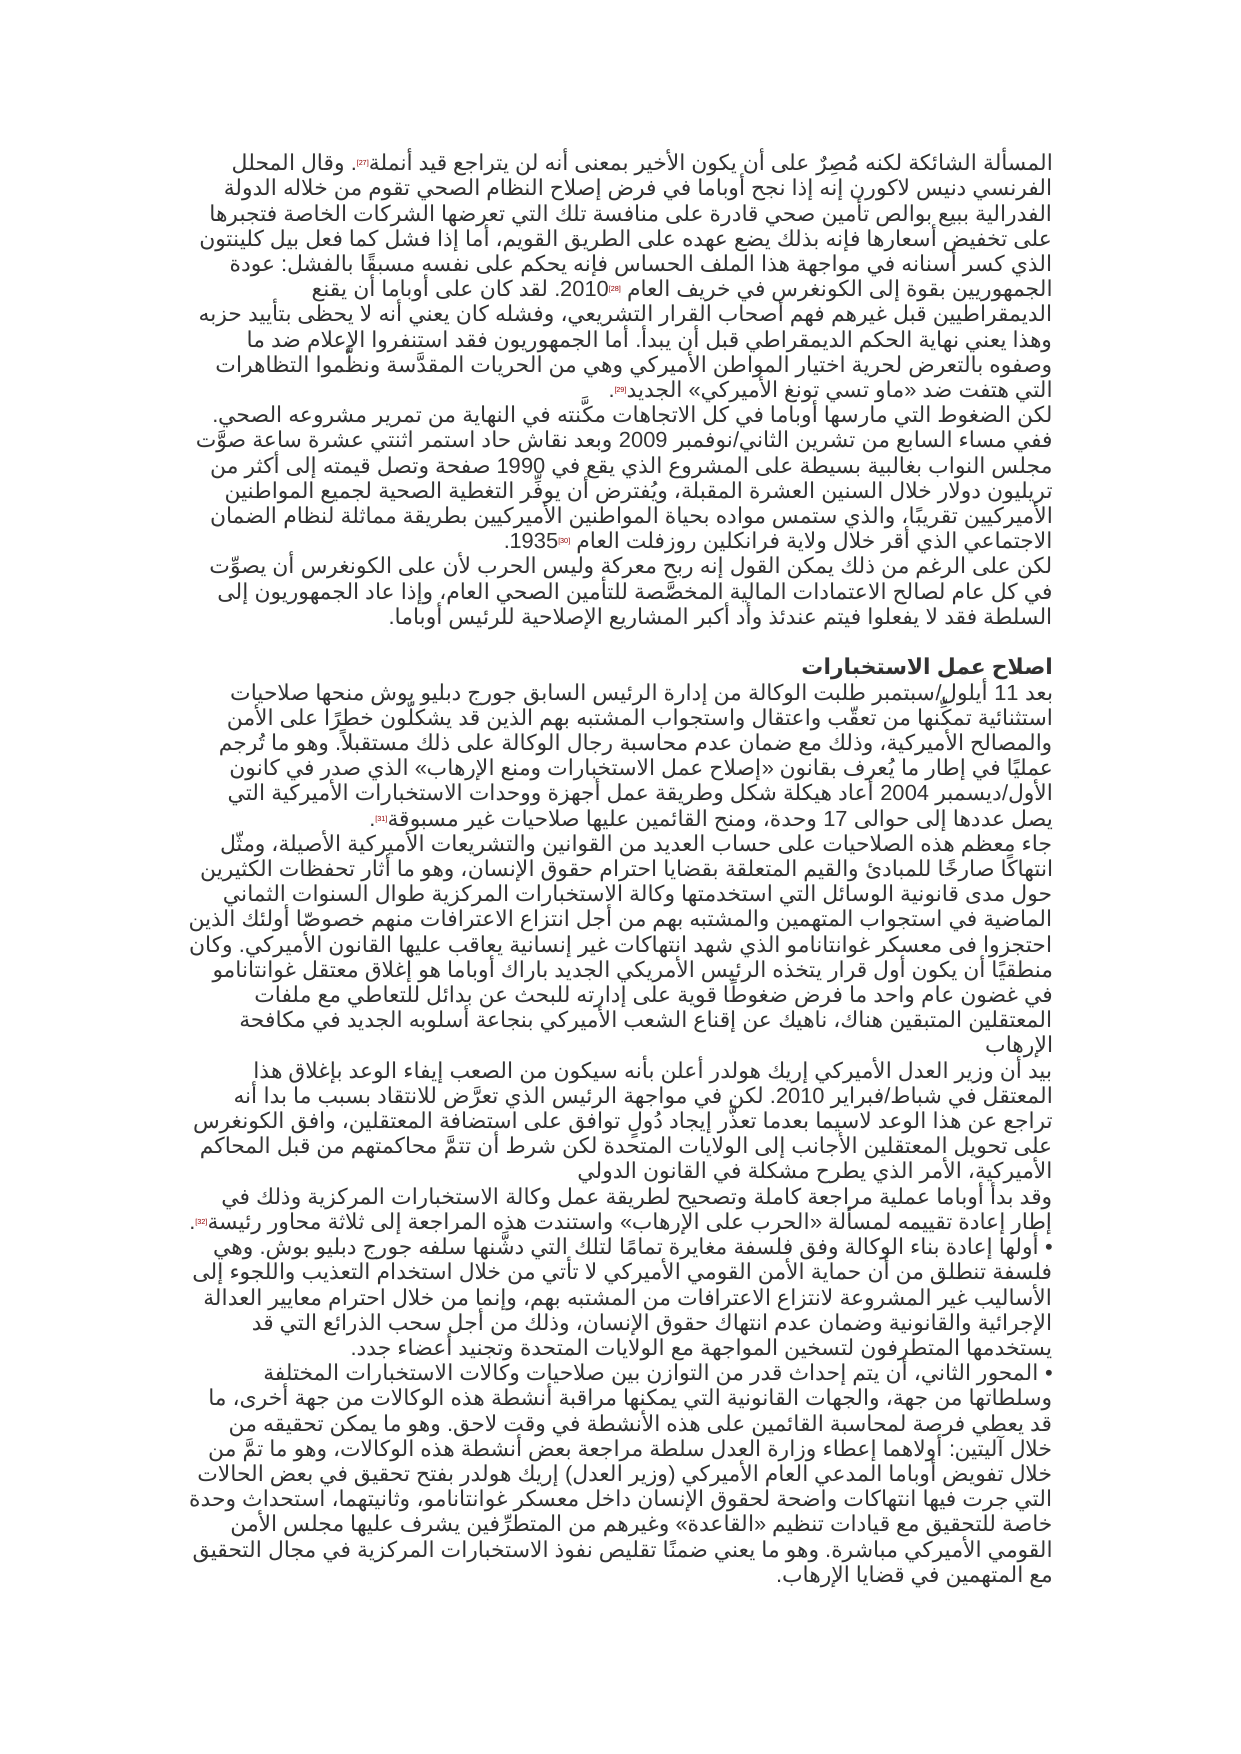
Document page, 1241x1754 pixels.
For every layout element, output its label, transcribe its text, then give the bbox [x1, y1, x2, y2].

text لكن الضغوط التي مارسها أوباما في كل الاتجاهات مكَّنته في النهاية من تمرير مشروعه الصحي. ففي مساء السابع من تشرين الثاني/نوفمبر 2009 وبعد نقاش حاد استمر اثنتي عشرة ساعة صوَّت مجلس النواب بغالبية بسيطة على المشروع الذي يقع في 1990 صفحة وتصل قيمته إلى أكثر من تريليون دولار خلال السنين العشرة المقبلة، ويُفترض أن يوفِّر التغطية الصحية لجميع المواطنين الأميركيين تقريبًا، والذي ستمس مواده بحياة المواطنين الأميركيين بطريقة مماثلة لنظام الضمان الاجتماعي الذي أقر خلال ولاية فرانكلين روزفلت العام [30]1935. [187, 402, 1053, 553]
text وقد بدأ أوباما عملية مراجعة كاملة وتصحيح لطريقة عمل وكالة الاستخبارات المركزية وذلك في إطار إعادة تقييمه لمسألة «الحرب على الإرهاب» واستندت هذه المراجعة إلى ثلاثة محاور رئيسة[32]. [187, 1183, 1053, 1234]
text لكن على الرغم من ذلك يمكن القول إنه ربح معركة وليس الحرب لأن على الكونغرس أن يصوِّت في كل عام لصالح الاعتمادات المالية المخصَّصة للتأمين الصحي العام، وإذا عاد الجمهوريون إلى السلطة فقد لا يفعلوا فيتم عندئذ وأد أكبر المشاريع الإصلاحية للرئيس أوباما. [187, 553, 1053, 629]
text • المحور الثاني، أن يتم إحداث قدر من التوازن بين صلاحيات وكالات الاستخبارات المختلفة وسلطاتها من جهة، والجهات القانونية التي يمكنها مراقبة أنشطة هذه الوكالات من جهة أخرى، ما قد يعطي فرصة لمحاسبة القائمين على هذه الأنشطة في وقت لاحق. وهو ما يمكن تحقيقه من خلال آليتين: أولاهما إعطاء وزارة العدل سلطة مراجعة بعض أنشطة هذه الوكالات، وهو ما تمَّ من خلال تفويض أوباما المدعي العام الأميركي (وزير العدل) إريك هولدر بفتح تحقيق في بعض الحالات التي جرت فيها انتهاكات واضحة لحقوق الإنسان داخل معسكر غوانتانامو، وثانيتهما، استحداث وحدة خاصة للتحقيق مع قيادات تنظيم «القاعدة» وغيرهم من المتطرِّفين يشرف عليها مجلس الأمن القومي الأميركي مباشرة. وهو ما يعني ضمنًا تقليص نفوذ الاستخبارات المركزية في مجال التحقيق مع المتهمين في قضايا الإرهاب. [187, 1360, 1053, 1587]
text بيد أن وزير العدل الأميركي إريك هولدر أعلن بأنه سيكون من الصعب إيفاء الوعد بإغلاق هذا المعتقل في شباط/فبراير 2010. لكن في مواجهة الرئيس الذي تعرَّض للانتقاد بسبب ما بدا أنه تراجع عن هذا الوعد لاسيما بعدما تعذَّر إيجاد دُولٍ توافق على استضافة المعتقلين، وافق الكونغرس على تحويل المعتقلين الأجانب إلى الولايات المتحدة لكن شرط أن تتمَّ محاكمتهم من قبل المحاكم الأميركية، الأمر الذي يطرح مشكلة في القانون الدولي [187, 1057, 1053, 1183]
text جاء معظم هذه الصلاحيات على حساب العديد من القوانين والتشريعات الأميركية الأصيلة، ومثّل انتهاكًا صارخًا للمبادئ والقيم المتعلقة بقضايا احترام حقوق الإنسان، وهو ما أثار تحفظات الكثيرين حول مدى قانونية الوسائل التي استخدمتها وكالة الاستخبارات المركزية طوال السنوات الثماني الماضية في استجواب المتهمين والمشتبه بهم من أجل انتزاع الاعترافات منهم خصوصّا أولئك الذين احتجزوا فى معسكر غوانتانامو الذي شهد انتهاكات غير إنسانية يعاقب عليها القانون الأميركي. وكان منطقيًا أن يكون أول قرار يتخذه الرئيس الأمريكي الجديد باراك أوباما هو إغلاق معتقل غوانتانامو في غضون عام واحد ما فرض ضغوطًا قوية على إدارته للبحث عن بدائل للتعاطي مع ملفات المعتقلين المتبقين هناك، ناهيك عن إقناع الشعب الأميركي بنجاعة أسلوبه الجديد في مكافحة الإرهاب [187, 831, 1053, 1057]
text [187, 150, 1053, 402]
text بعد 11 أيلول/سبتمبر طلبت الوكالة من إدارة الرئيس السابق جورج دبليو بوش منحها صلاحيات استثنائية تمكِّنها من تعقّب واعتقال واستجواب المشتبه بهم الذين قد يشكلّون خطرًا على الأمن والمصالح الأميركية، وذلك مع ضمان عدم محاسبة رجال الوكالة على ذلك مستقبلاً. وهو ما تُرجم عمليًا في إطار ما يُعرف بقانون «إصلاح عمل الاستخبارات ومنع الإرهاب» الذي صدر في كانون الأول/ديسمبر 2004 أعاد هيكلة شكل وطريقة عمل أجهزة ووحدات الاستخبارات الأميركية التي يصل عددها إلى حوالى 17 وحدة، ومنح القائمين عليها صلاحيات غير مسبوقة[31]. [187, 679, 1053, 831]
text اصلاح عمل الاستخبارات [187, 654, 1053, 679]
text • أولها إعادة بناء الوكالة وفق فلسفة مغايرة تمامًا لتلك التي دشَّنها سلفه جورج دبليو بوش. وهي فلسفة تنطلق من أن حماية الأمن القومي الأميركي لا تأتي من خلال استخدام التعذيب واللجوء إلى الأساليب غير المشروعة لانتزاع الاعترافات من المشتبه بهم، وإنما من خلال احترام معايير العدالة الإجرائية والقانونية وضمان عدم انتهاك حقوق الإنسان، وذلك من أجل سحب الذرائع التي قد يستخدمها المتطرفون لتسخين المواجهة مع الولايات المتحدة وتجنيد أعضاء جدد. [187, 1234, 1053, 1360]
